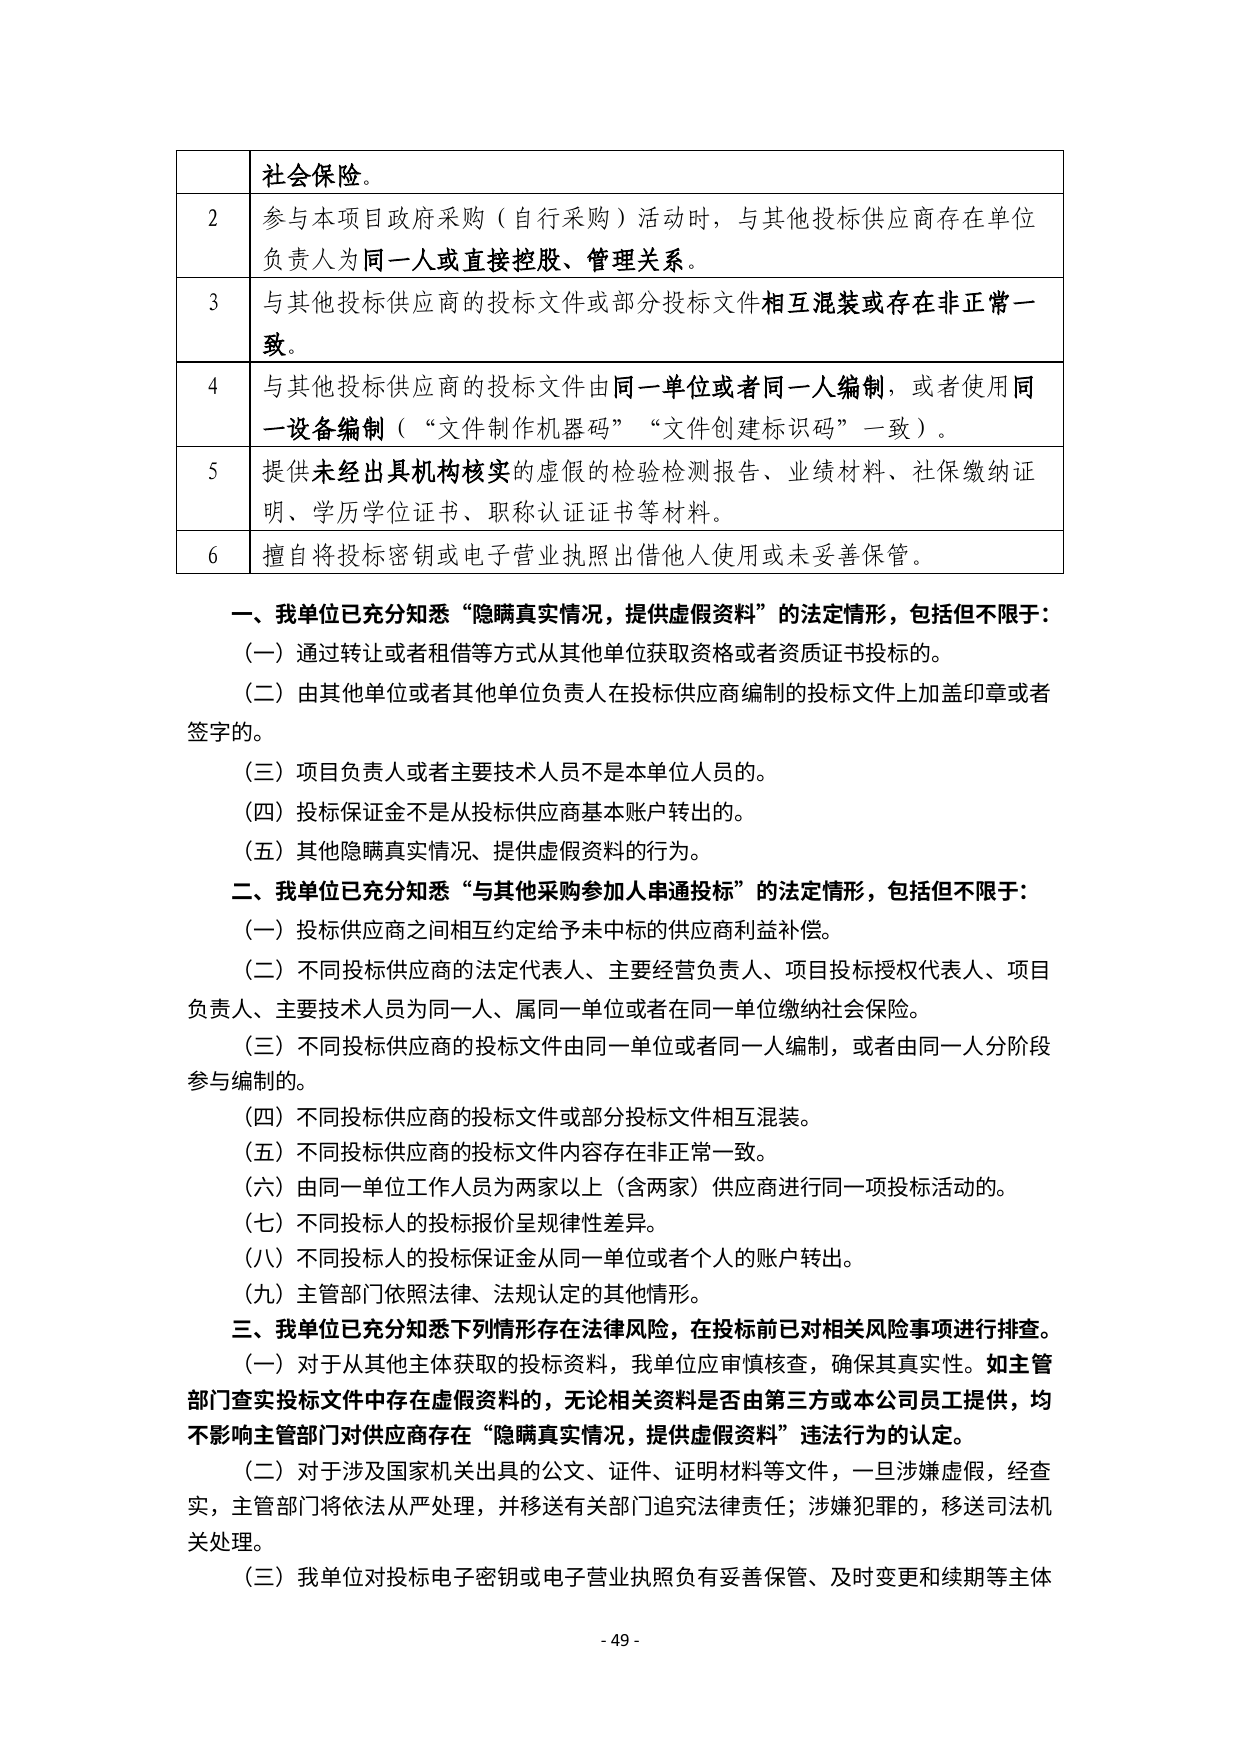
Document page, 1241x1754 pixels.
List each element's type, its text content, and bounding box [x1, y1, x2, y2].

text （七）不同投标人的投标报价呈规律性差异。 [187, 1203, 1053, 1238]
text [187, 1557, 1053, 1592]
table_cell 5 [177, 447, 249, 530]
text （二）不同投标供应商的法定代表人、主要经营负责人、项目投标授权代表人、项目负责人、主要技术人员为同一人、属同一单位或者在同一单位缴纳社会保险。 [187, 947, 1053, 1026]
text （一）对于从其他主体获取的投标资料，我单位应审慎核查，确保其真实性。如主管部门查实投标文件中存在虚假资料的，无论相关资料是否由第三方或本公司员工提供，均不影响主管部门对供应商存在“隐瞒真实情况，提供虚假资料”违法行为的认定。 [187, 1344, 1053, 1451]
text 二、我单位已充分知悉“与其他采购参加人串通投标”的法定情形，包括但不限于： [187, 867, 1053, 907]
table_cell 与其他投标供应商的投标文件由同一单位或者同一人编制，或者使用同一设备编制（“文件制作机器码”“文件创建标识码”一致）。 [251, 363, 1063, 446]
table_cell 提供未经出具机构核实的虚假的检验检测报告、业绩材料、社保缴纳证明、学历学位证书、职称认证证书等材料。 [251, 447, 1063, 530]
text （八）不同投标人的投标保证金从同一单位或者个人的账户转出。 [187, 1238, 1053, 1274]
table_cell 擅自将投标密钥或电子营业执照出借他人使用或未妥善保管。 [251, 531, 1063, 573]
text （五）不同投标供应商的投标文件内容存在非正常一致。 [187, 1132, 1053, 1167]
text （四）投标保证金不是从投标供应商基本账户转出的。 [187, 788, 1053, 828]
table_cell 3 [177, 278, 249, 361]
table_cell 与其他投标供应商的投标文件或部分投标文件相互混装或存在非正常一致。 [251, 278, 1063, 361]
table_cell 6 [177, 531, 249, 573]
table_cell 参与本项目政府采购（自行采购）活动时，与其他投标供应商存在单位负责人为同一人或直接控股、管理关系。 [251, 194, 1063, 277]
text （四）不同投标供应商的投标文件或部分投标文件相互混装。 [187, 1097, 1053, 1132]
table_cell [251, 151, 1063, 193]
text （九）主管部门依照法律、法规认定的其他情形。 [187, 1274, 1053, 1309]
text （三）不同投标供应商的投标文件由同一单位或者同一人编制，或者由同一人分阶段参与编制的。 [187, 1026, 1053, 1097]
text （五）其他隐瞒真实情况、提供虚假资料的行为。 [187, 828, 1053, 867]
text （一）通过转让或者租借等方式从其他单位获取资格或者资质证书投标的。 [187, 630, 1053, 669]
text （二）对于涉及国家机关出具的公文、证件、证明材料等文件，一旦涉嫌虚假，经查实，主管部门将依法从严处理，并移送有关部门追究法律责任；涉嫌犯罪的，移送司法机关处理。 [187, 1451, 1053, 1557]
table_cell 4 [177, 363, 249, 446]
text （六）由同一单位工作人员为两家以上（含两家）供应商进行同一项投标活动的。 [187, 1167, 1053, 1203]
text （一）投标供应商之间相互约定给予未中标的供应商利益补偿。 [187, 907, 1053, 947]
text 三、我单位已充分知悉下列情形存在法律风险，在投标前已对相关风险事项进行排查。 [187, 1309, 1053, 1344]
text （三）项目负责人或者主要技术人员不是本单位人员的。 [187, 749, 1053, 788]
table_cell 2 [177, 194, 249, 277]
text （二）由其他单位或者其他单位负责人在投标供应商编制的投标文件上加盖印章或者签字的。 [187, 669, 1053, 749]
text 一、我单位已充分知悉“隐瞒真实情况，提供虚假资料”的法定情形，包括但不限于： [187, 590, 1053, 630]
table_cell 1 [177, 151, 249, 193]
